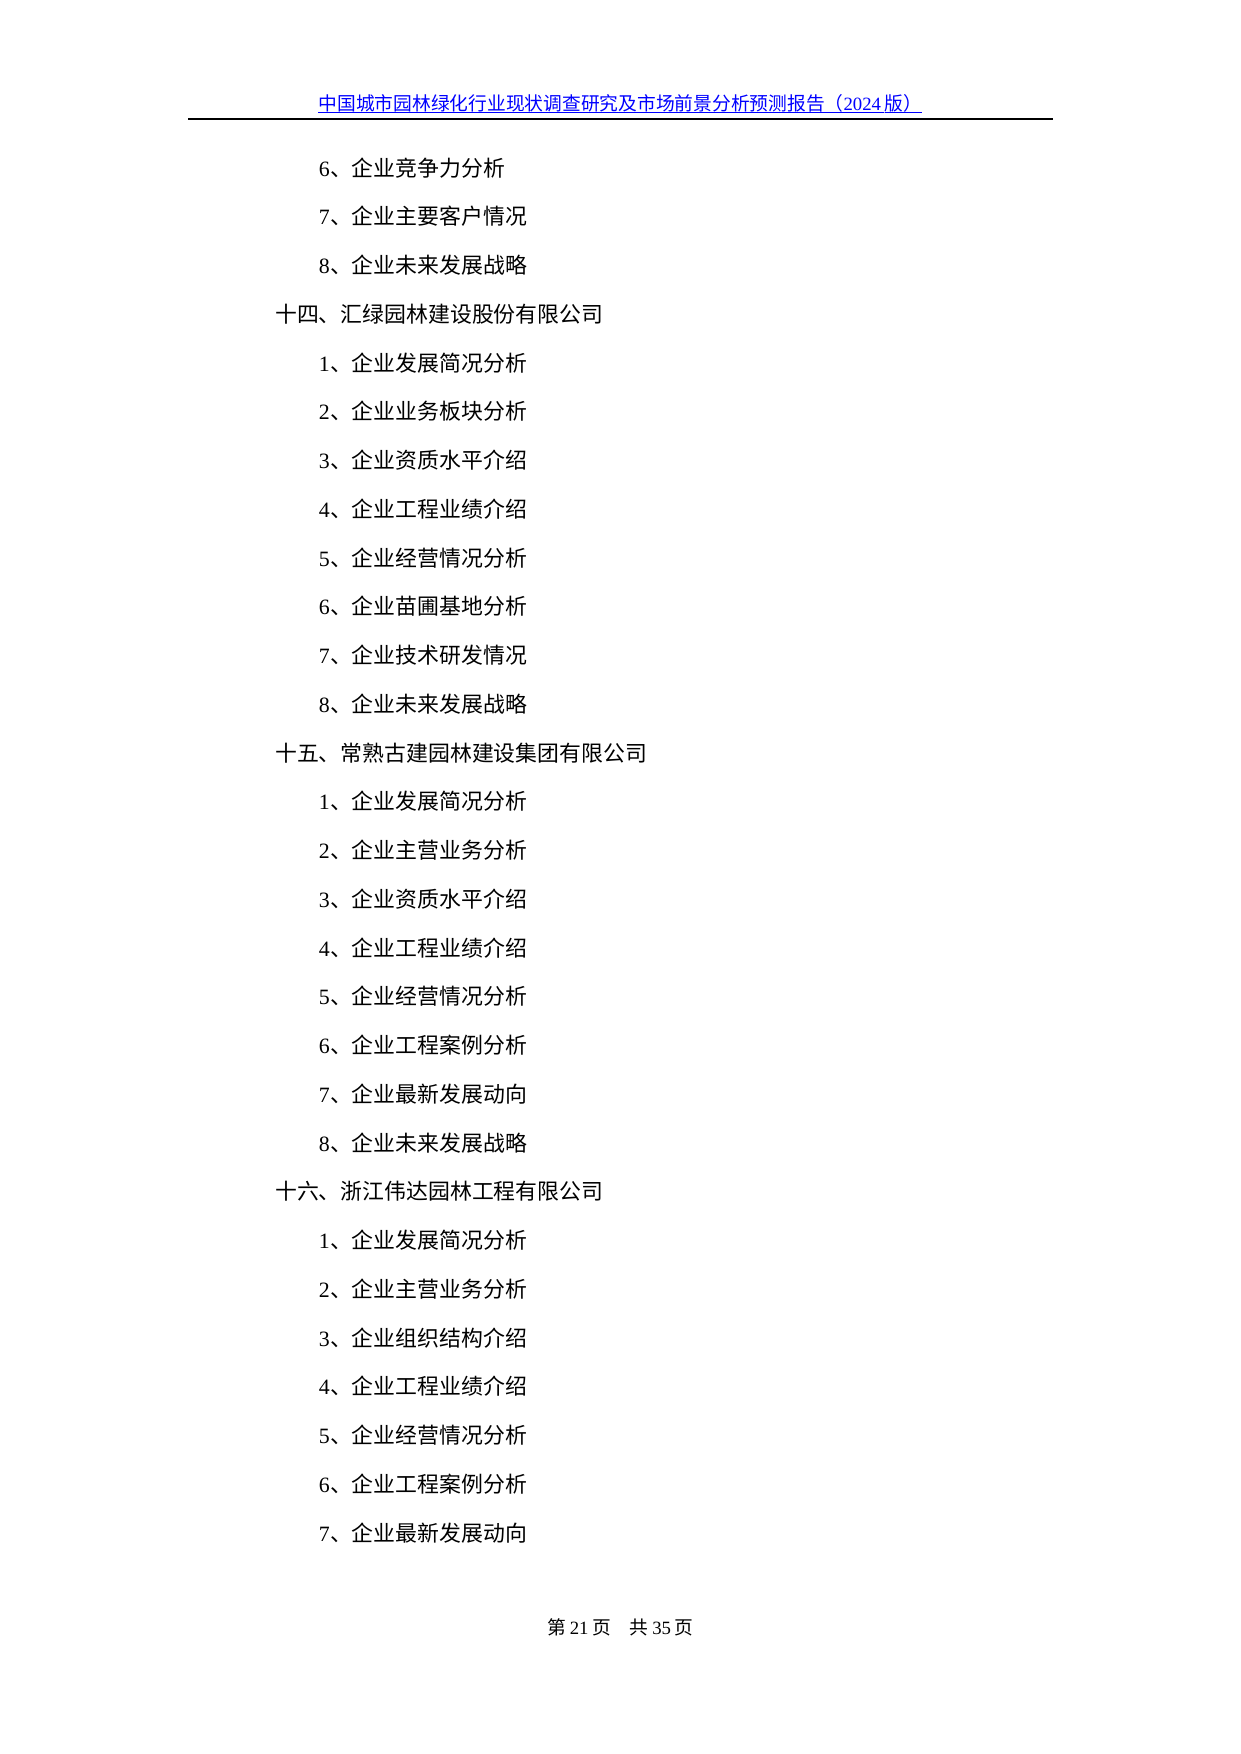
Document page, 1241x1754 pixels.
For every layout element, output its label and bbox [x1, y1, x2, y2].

text [187, 150, 1053, 1548]
